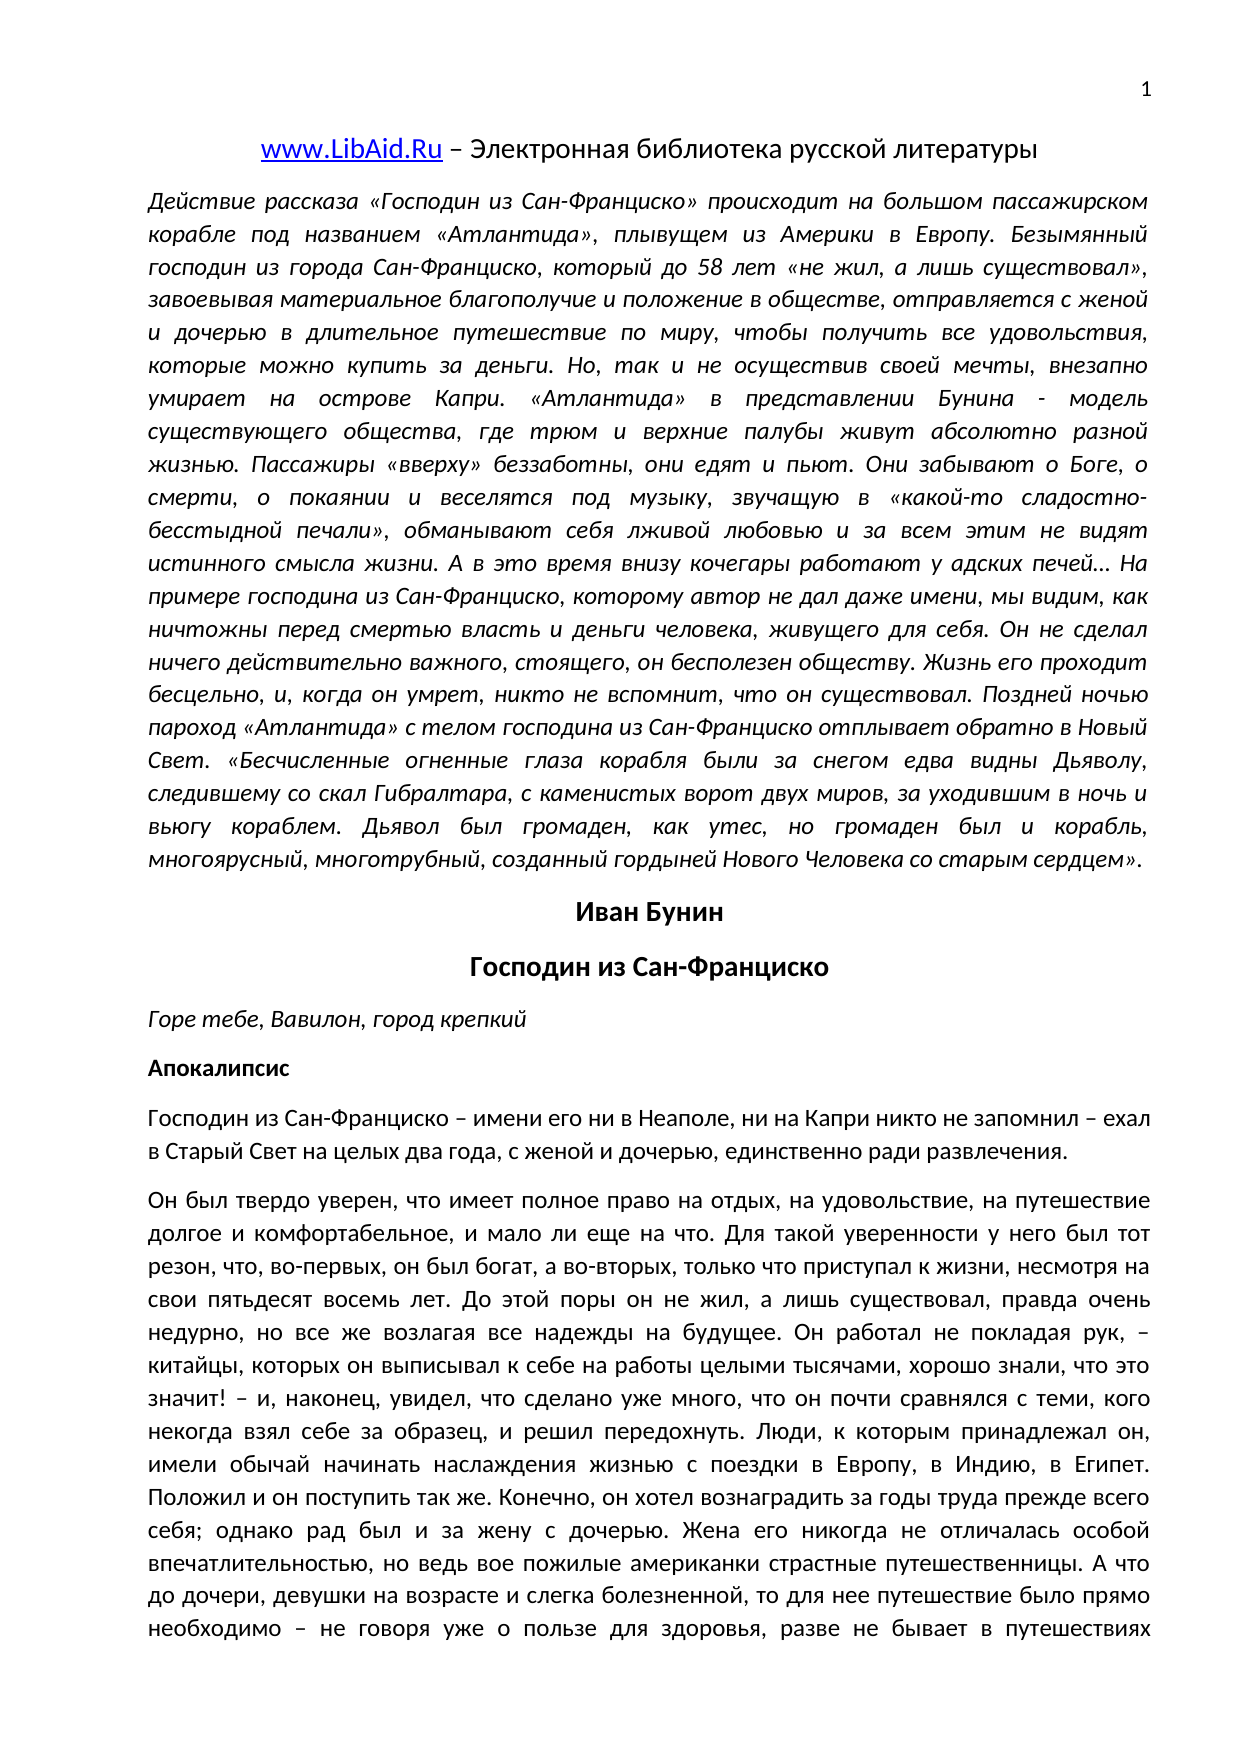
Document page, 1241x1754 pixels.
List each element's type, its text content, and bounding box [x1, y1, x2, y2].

text Господин из Сан-Франциско – имени его ни в Неаполе, ни на Капри никто не запомнил – ехал в Старый Свет на целых два года, с женой и дочерью, единственно ради развлечения. [148, 1102, 1152, 1166]
text Господин из Сан-Франциско [148, 948, 1152, 983]
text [148, 1185, 1152, 1643]
text Горе тебе, Вавилон, город крепкий [148, 1003, 1152, 1033]
text Апокалипсис [148, 1053, 1152, 1083]
text www.LibAid.Ru – Электронная библиотека русской литературы [148, 130, 1152, 165]
text Иван Бунин [148, 893, 1152, 928]
text Действие рассказа «Господин из Сан-Франциско» происходит на большом пассажирском корабле под названием «Атлантида», плывущем из Америки в Европу. Безымянный господин из города Сан-Франциско, который до 58 лет «не жил, а лишь существовал», завоевывая материальное благополучие и положение в обществе, отправляется с женой и дочерью в длительное путешествие по миру, чтобы получить все удовольствия, которые можно купить за деньги. Но, так и не осуществив своей мечты, внезапно умирает на острове Капри. «Атлантида» в представлении Бунина - модель существующего общества, где трюм и верхние палубы живут абсолютно разной жизнью. Пассажиры «вверху» беззаботны, они едят и пьют. Они забывают о Боге, о смерти, о покаянии и веселятся под музыку, звучащую в «какой-то сладостно-бесстыдной печали», обманывают себя лживой любовью и за всем этим не видят истинного смысла жизни. А в это время внизу кочегары работают у адских печей… На примере господина из Сан-Франциско, которому автор не дал даже имени, мы видим, как ничтожны перед смертью власть и деньги человека, живущего для себя. Он не сделал ничего действительно важного, стоящего, он бесполезен обществу. Жизнь его проходит бесцельно, и, когда он умрет, никто не вспомнит, что он существовал. Поздней ночью пароход «Атлантида» с телом господина из Сан-Франциско отплывает обратно в Новый Свет. «Бесчисленные огненные глаза корабля были за снегом едва видны Дьяволу, следившему со скал Гибралтара, с каменистых ворот двух миров, за уходившим в ночь и вьюгу кораблем. Дьявол был громаден, как утес, но громаден был и корабль, многоярусный, многотрубный, созданный гордыней Нового Человека со старым сердцем». [148, 185, 1152, 874]
